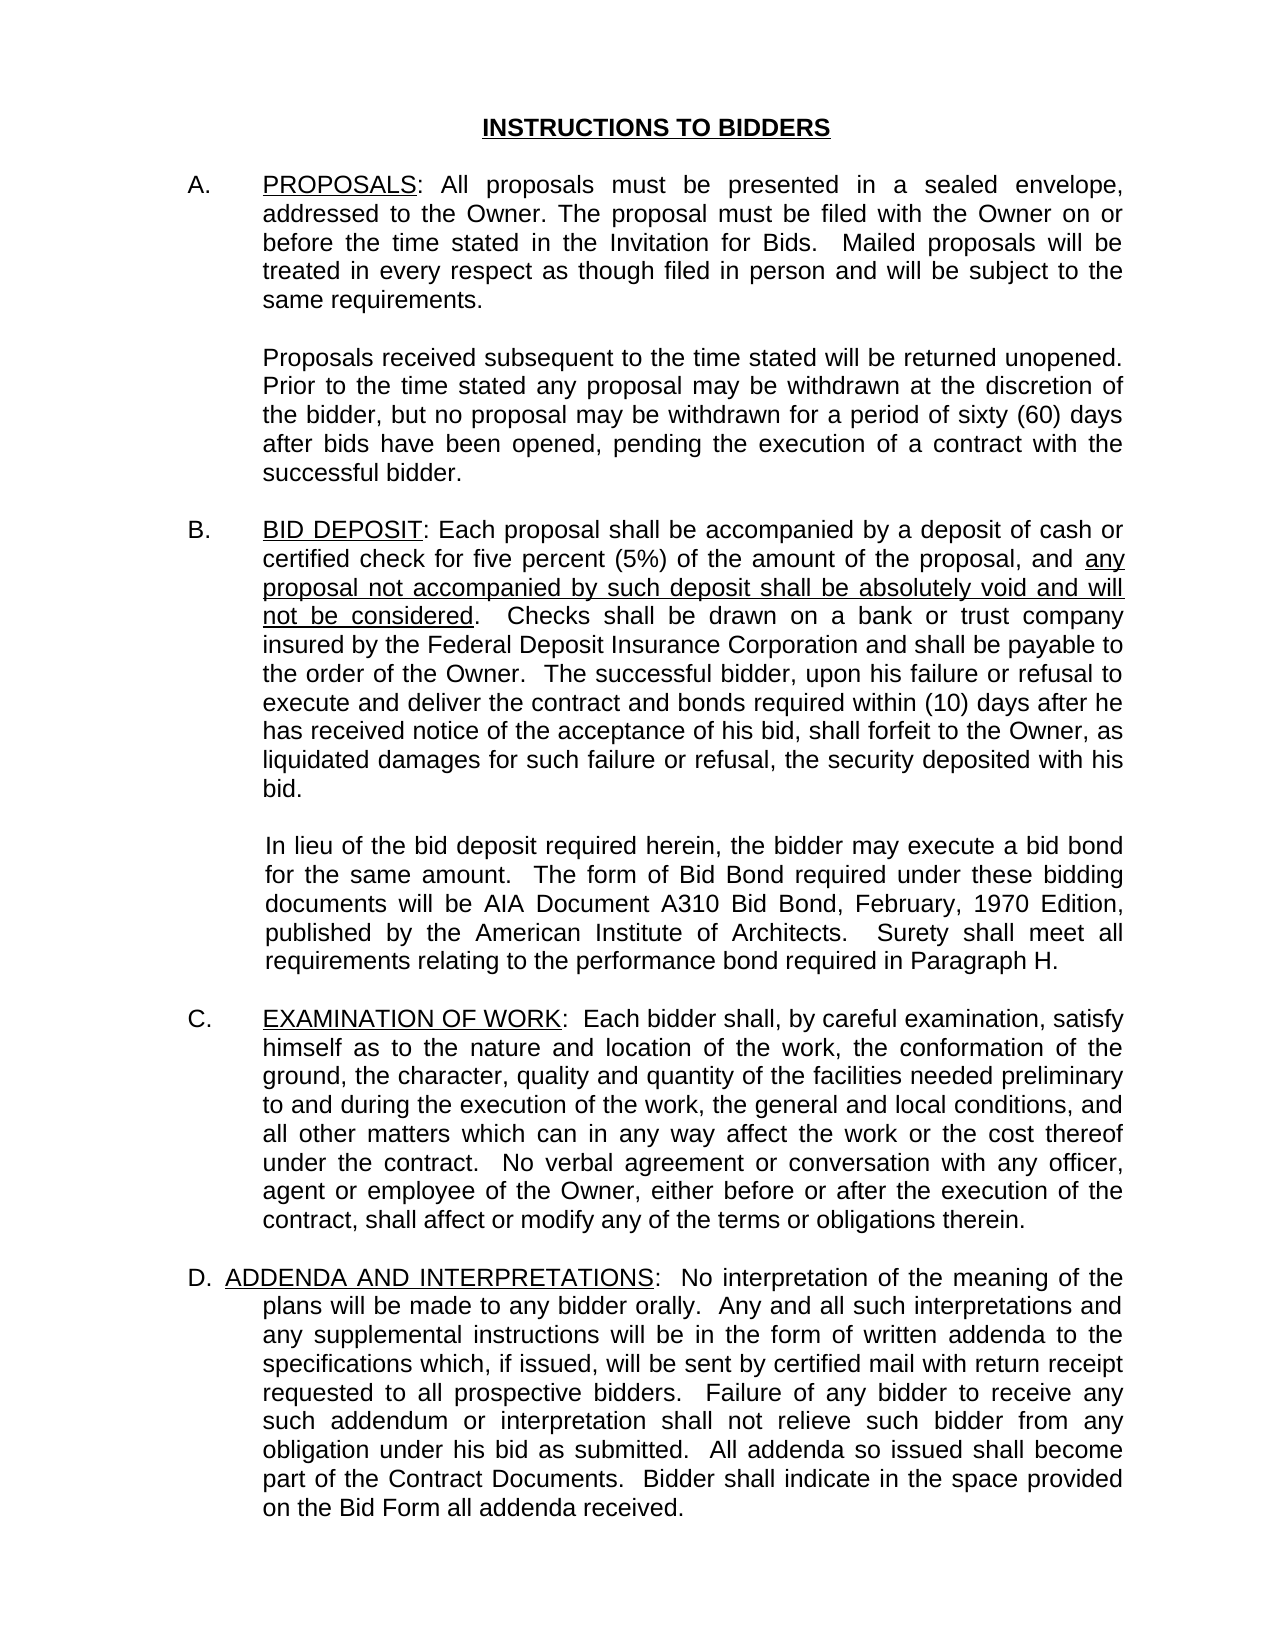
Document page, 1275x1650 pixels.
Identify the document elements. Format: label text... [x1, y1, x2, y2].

text A. PROPOSALS: All proposals must be presented in a sealed envelope, addressed to the Owner. The proposal must be filed with the Owner on or before the time stated in the Invitation for Bids. Mailed proposals will be treated in every respect as though filed in person and will be subject to the same requirements. [187, 170, 1125, 314]
text In lieu of the bid deposit required herein, the bidder may execute a bid bond for the same amount. The form of Bid Bond required under these bidding documents will be AIA Document A310 Bid Bond, February, 1970 Edition, published by the American Institute of Architects. Surety shall meet all requirements relating to the performance bond required in Paragraph H. [265, 831, 1125, 975]
text Proposals received subsequent to the time stated will be returned unopened. Prior to the time stated any proposal may be withdrawn at the discretion of the bidder, but no proposal may be withdrawn for a period of sixty (60) days after bids have been opened, pending the execution of a contract with the successful bidder. [262, 342, 1125, 486]
text C. EXAMINATION OF WORK: Each bidder shall, by careful examination, satisfy himself as to the nature and location of the work, the conformation of the ground, the character, quality and quantity of the facilities needed preliminary to and during the execution of the work, the general and local conditions, and all other matters which can in any way affect the work or the cost thereof under the contract. No verbal agreement or conversation with any officer, agent or employee of the Owner, either before or after the execution of the contract, shall affect or modify any of the terms or obligations therein. [187, 1004, 1125, 1234]
list ADDENDA AND INTERPRETATIONS: No interpretation of the meaning of the plans will be made to any bidder orally. Any and all such interpretations and any supplemental instructions will be in the form of written addenda to the specifications which, if issued, will be sent by certified mail with return receipt requested to all prospective bidders. Failure of any bidder to receive any such addendum or interpretation shall not relieve such bidder from any obligation under his bid as submitted. All addenda so issued shall become part of the Contract Documents. Bidder shall indicate in the space provided on the Bid Form all addenda received. [187, 1262, 1125, 1521]
text INSTRUCTIONS TO BIDDERS [187, 112, 1125, 141]
text B. BID DEPOSIT: Each proposal shall be accompanied by a deposit of cash or certified check for five percent (5%) of the amount of the proposal, and any proposal not accompanied by such deposit shall be absolutely void and will not be considered. Checks shall be drawn on a bank or trust company insured by the Federal Deposit Insurance Corporation and shall be payable to the order of the Owner. The successful bidder, upon his failure or refusal to execute and deliver the contract and bonds required within (10) days after he has received notice of the acceptance of his bid, shall forfeit to the Owner, as liquidated damages for such failure or refusal, the security deposited with his bid. [187, 515, 1125, 802]
